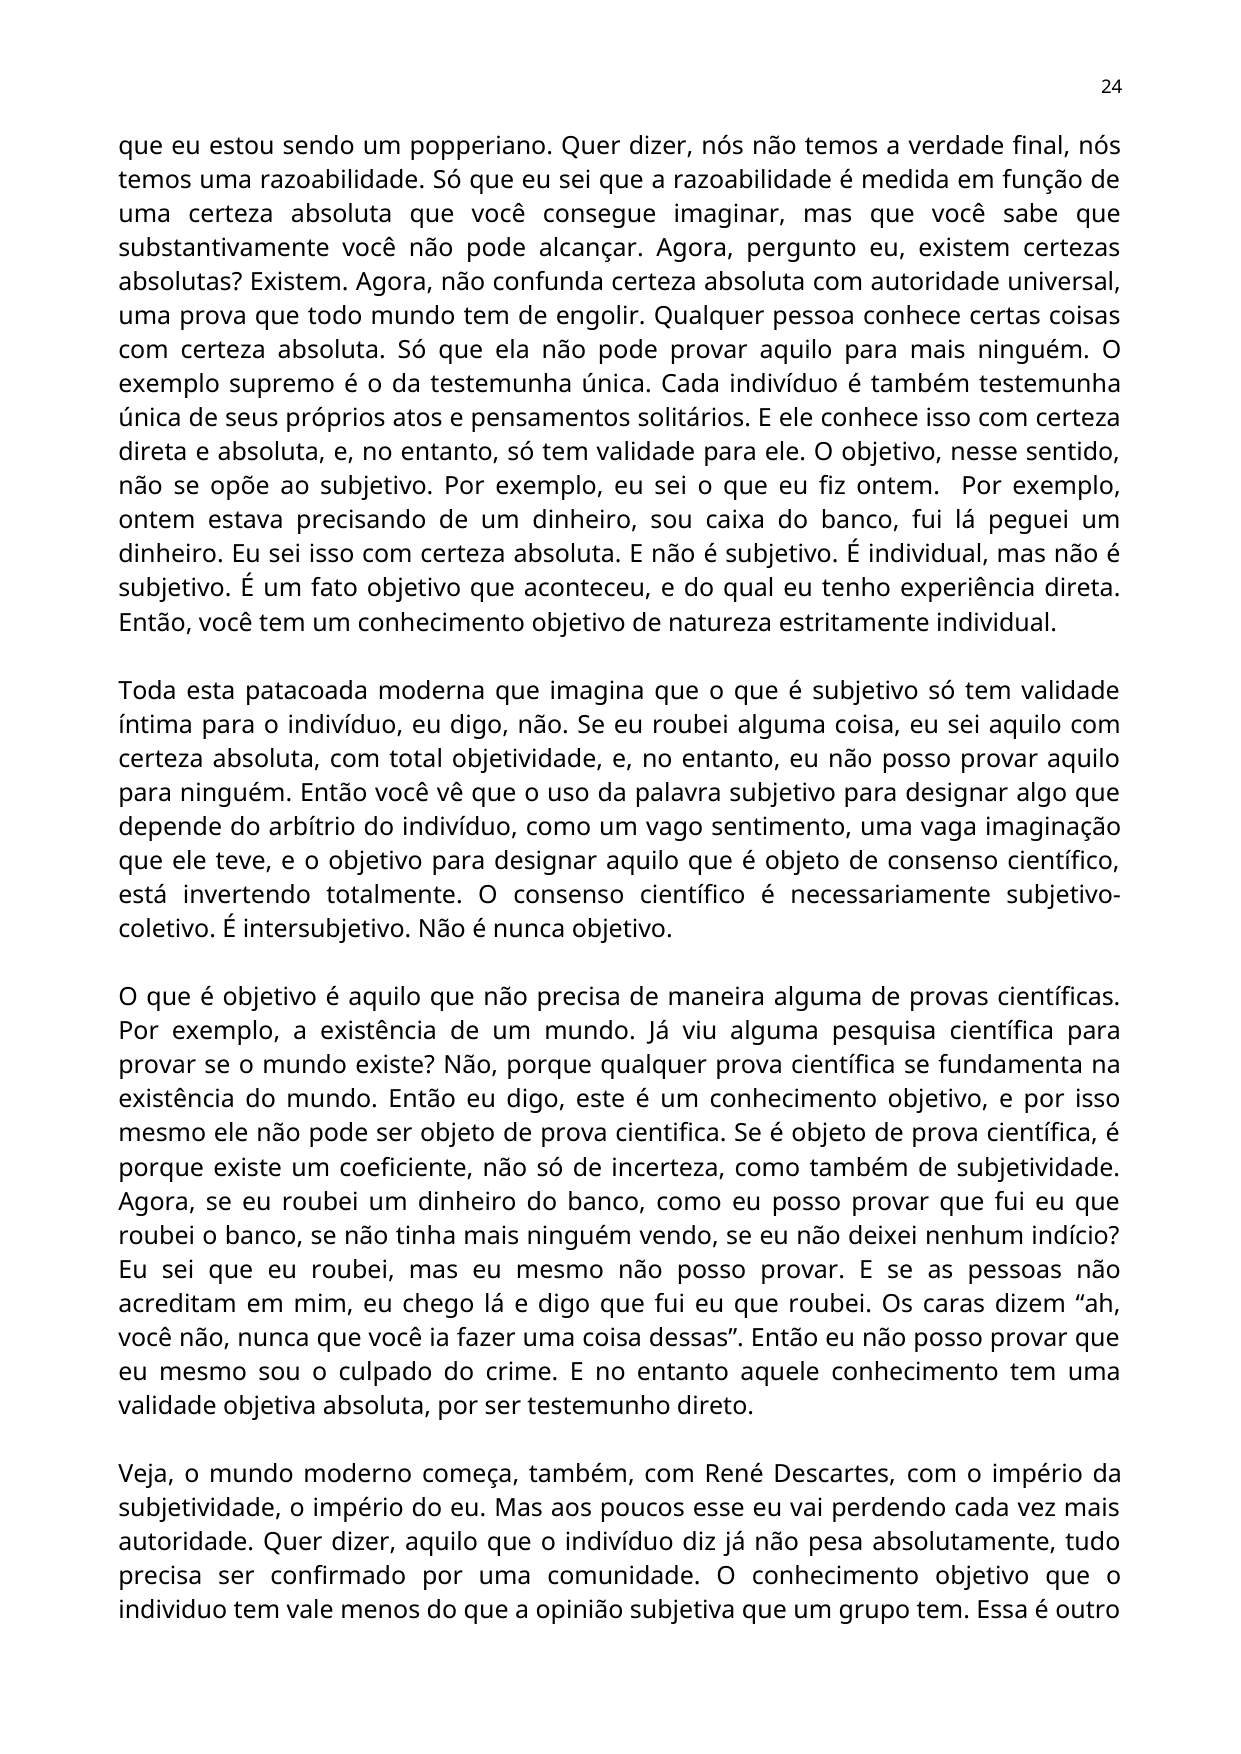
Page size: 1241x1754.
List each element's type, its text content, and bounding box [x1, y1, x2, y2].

text Toda esta patacoada moderna que imagina que o que é subjetivo só tem validade íntima para o indivíduo, eu digo, não. Se eu roubei alguma coisa, eu sei aquilo com certeza absoluta, com total objetividade, e, no entanto, eu não posso provar aquilo para ninguém. Então você vê que o uso da palavra subjetivo para designar algo que depende do arbítrio do indivíduo, como um vago sentimento, uma vaga imaginação que ele teve, e o objetivo para designar aquilo que é objeto de consenso científico, está invertendo totalmente. O consenso científico é necessariamente subjetivo-coletivo. É intersubjetivo. Não é nunca objetivo. [118, 672, 1122, 945]
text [118, 1456, 1122, 1626]
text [118, 127, 1122, 638]
text O que é objetivo é aquilo que não precisa de maneira alguma de provas científicas. Por exemplo, a existência de um mundo. Já viu alguma pesquisa científica para provar se o mundo existe? Não, porque qualquer prova científica se fundamenta na existência do mundo. Então eu digo, este é um conhecimento objetivo, e por isso mesmo ele não pode ser objeto de prova cientifica. Se é objeto de prova científica, é porque existe um coeficiente, não só de incerteza, como também de subjetividade. Agora, se eu roubei um dinheiro do banco, como eu posso provar que fui eu que roubei o banco, se não tinha mais ninguém vendo, se eu não deixei nenhum indício? Eu sei que eu roubei, mas eu mesmo não posso provar. E se as pessoas não acreditam em mim, eu chego lá e digo que fui eu que roubei. Os caras dizem “ah, você não, nunca que você ia fazer uma coisa dessas”. Então eu não posso provar que eu mesmo sou o culpado do crime. E no entanto aquele conhecimento tem uma validade objetiva absoluta, por ser testemunho direto. [118, 979, 1122, 1422]
